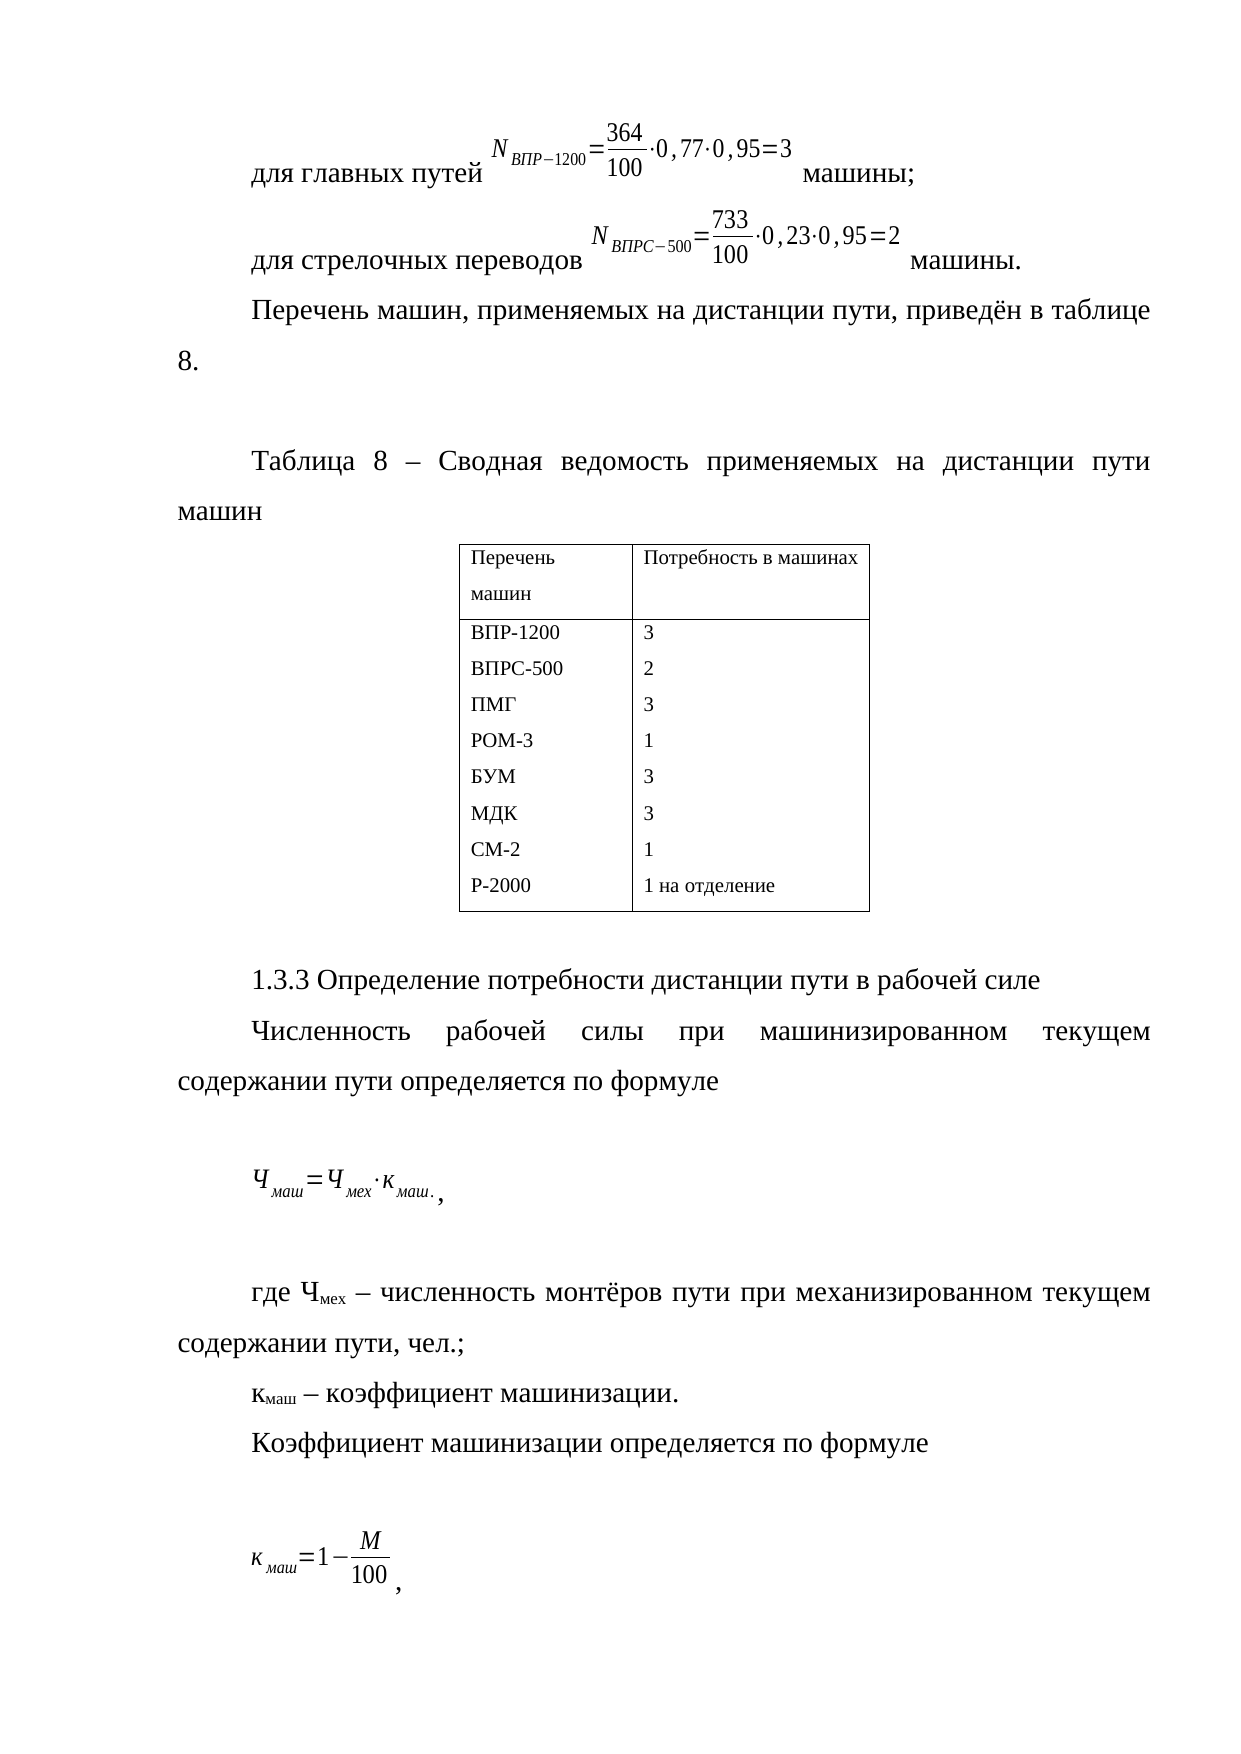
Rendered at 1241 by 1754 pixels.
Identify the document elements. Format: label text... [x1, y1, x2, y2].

text кмаш – коэффициент машинизации. [177, 1375, 1152, 1408]
table_cell ВПР-1200 ВПРС-500 ПМГ РОМ-3 БУМ МДК СМ-2 Р-2000 [460, 620, 632, 911]
text для главных путей машины; [177, 118, 1152, 188]
text 1.3.3 Определение потребности дистанции пути в рабочей силе [177, 962, 1152, 996]
text Перечень машин, применяемых на дистанции пути, приведён в таблице 8. [177, 292, 1152, 376]
text для стрелочных переводов машины. [177, 205, 1152, 276]
table_header Перечень машин [460, 545, 632, 619]
text Численность рабочей силы при машинизированном текущем содержании пути определяется по формуле [177, 1013, 1152, 1096]
text Коэффициент машинизации определяется по формуле [177, 1425, 1152, 1459]
text где Чмех – численность монтёров пути при механизированном текущем содержании пути, чел.; [177, 1274, 1152, 1358]
table_cell 3 2 3 1 3 3 1 1 на отделение [633, 620, 869, 911]
text , [177, 1526, 1152, 1596]
text Таблица 8 – Сводная ведомость применяемых на дистанции пути машин [177, 443, 1152, 527]
table_header Потребность в машинах [633, 545, 869, 619]
text , [177, 1163, 1152, 1207]
